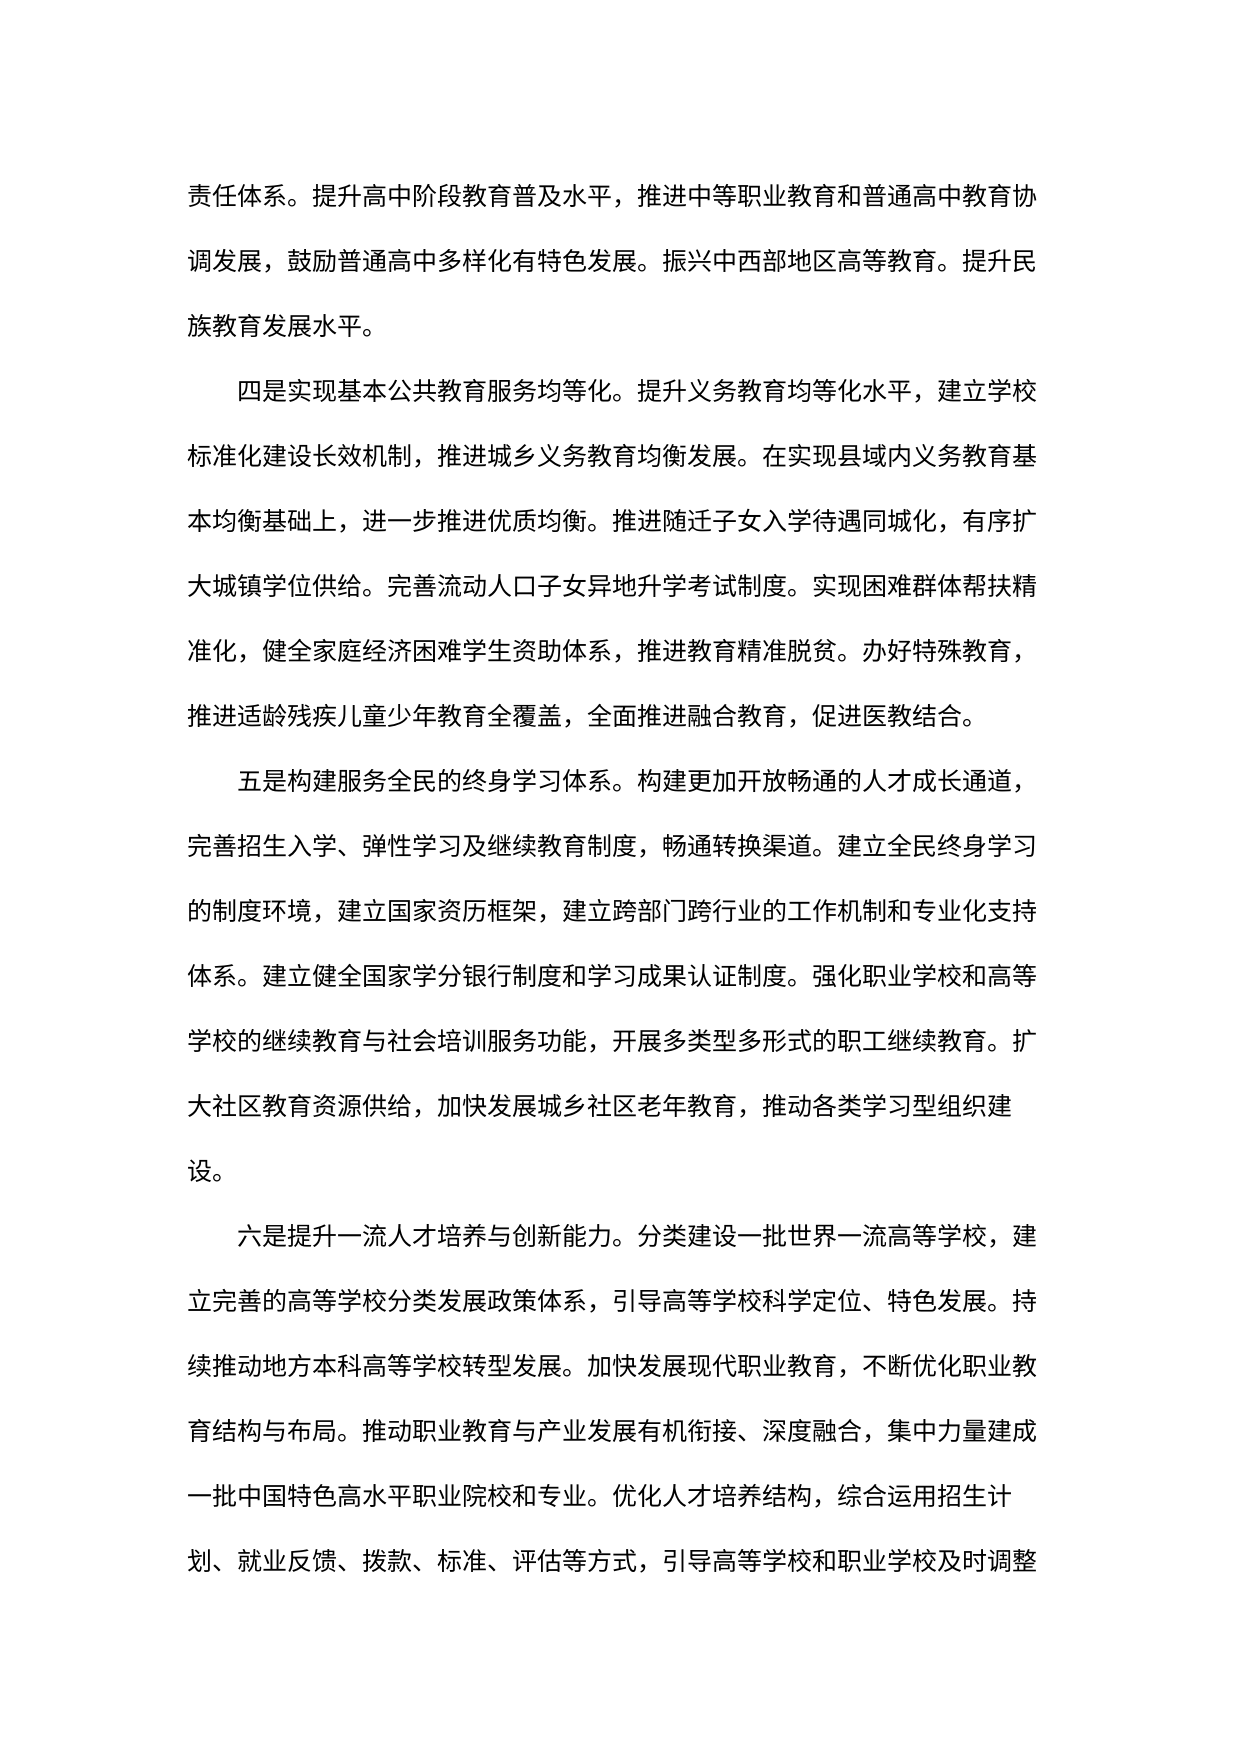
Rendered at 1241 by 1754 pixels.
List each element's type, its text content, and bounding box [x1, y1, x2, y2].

text 四是实现基本公共教育服务均等化。提升义务教育均等化水平，建立学校标准化建设长效机制，推进城乡义务教育均衡发展。在实现县域内义务教育基本均衡基础上，进一步推进优质均衡。推进随迁子女入学待遇同城化，有序扩大城镇学位供给。完善流动人口子女异地升学考试制度。实现困难群体帮扶精准化，健全家庭经济困难学生资助体系，推进教育精准脱贫。办好特殊教育，推进适龄残疾儿童少年教育全覆盖，全面推进融合教育，促进医教结合。 [187, 357, 1053, 747]
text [187, 162, 1053, 357]
text 五是构建服务全民的终身学习体系。构建更加开放畅通的人才成长通道，完善招生入学、弹性学习及继续教育制度，畅通转换渠道。建立全民终身学习的制度环境，建立国家资历框架，建立跨部门跨行业的工作机制和专业化支持体系。建立健全国家学分银行制度和学习成果认证制度。强化职业学校和高等学校的继续教育与社会培训服务功能，开展多类型多形式的职工继续教育。扩大社区教育资源供给，加快发展城乡社区老年教育，推动各类学习型组织建设。 [187, 747, 1053, 1202]
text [187, 1202, 1053, 1592]
